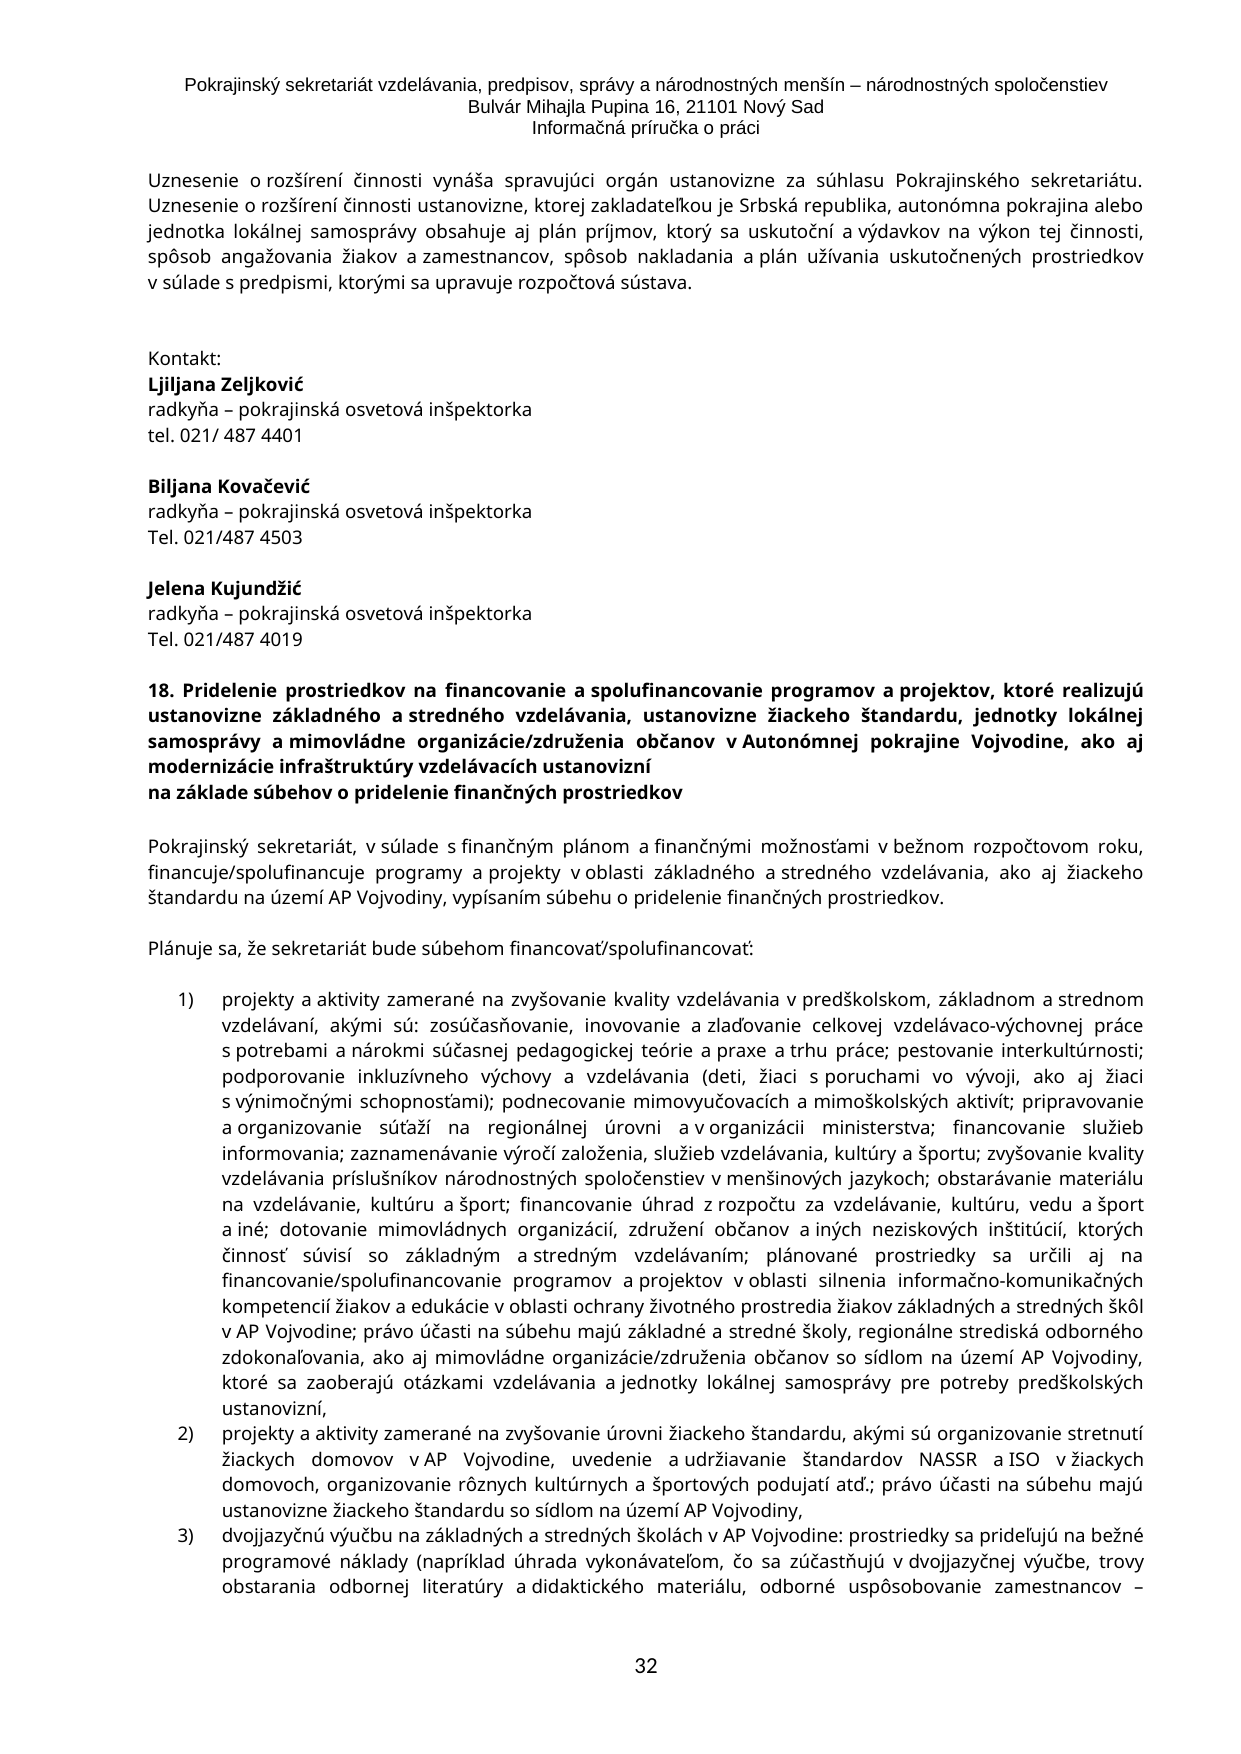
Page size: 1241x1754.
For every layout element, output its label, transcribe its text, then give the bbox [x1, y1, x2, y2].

text Pokrajinský sekretariát, v súlade s finančným plánom a finančnými možnosťami v bežnom rozpočtovom roku, financuje/spolufinancuje programy a projekty v oblasti základného a stredného vzdelávania, ako aj žiackeho štandardu na území AP Vojvodiny, vypísaním súbehu o pridelenie finančných prostriedkov. [148, 833, 1144, 910]
list projekty a aktivity zamerané na zvyšovanie úrovni žiackeho štandardu, akými sú organizovanie stretnutí žiackych domovov v AP Vojvodine, uvedenie a udržiavanie štandardov NASSR a ISO v žiackych domovoch, organizovanie rôznych kultúrnych a športových podujatí atď.; právo účasti na súbehu majú ustanovizne žiackeho štandardu so sídlom na území AP Vojvodiny, [177, 1421, 1144, 1523]
text Biljana Kovačević [148, 473, 1144, 498]
text 18. Pridelenie prostriedkov na financovanie a spolufinancovanie programov a projektov, ktoré realizujú ustanovizne základného a stredného vzdelávania, ustanovizne žiackeho štandardu, jednotky lokálnej samosprávy a mimovládne organizácie/združenia občanov v Autonómnej pokrajine Vojvodine, ako aj modernizácie infraštruktúry vzdelávacích ustanovizní [148, 677, 1144, 779]
text Jelena Kujundžić [148, 575, 1144, 601]
list projekty a aktivity zamerané na zvyšovanie kvality vzdelávania v predškolskom, základnom a strednom vzdelávaní, akými sú: zosúčasňovanie, inovovanie a zlaďovanie celkovej vzdelávaco-výchovnej práce s potrebami a nárokmi súčasnej pedagogickej teórie a praxe a trhu práce; pestovanie interkultúrnosti; podporovanie inkluzívneho výchovy a vzdelávania (deti, žiaci s poruchami vo vývoji, ako aj žiaci s výnimočnými schopnosťami); podnecovanie mimovyučovacích a mimoškolských aktivít; pripravovanie a organizovanie súťaží na regionálnej úrovni a v organizácii ministerstva; financovanie služieb informovania; zaznamenávanie výročí založenia, služieb vzdelávania, kultúry a športu; zvyšovanie kvality vzdelávania príslušníkov národnostných spoločenstiev v menšinových jazykoch; obstarávanie materiálu na vzdelávanie, kultúru a šport; financovanie úhrad z rozpočtu za vzdelávanie, kultúru, vedu a šport a iné; dotovanie mimovládnych organizácií, združení občanov a iných neziskových inštitúcií, ktorých činnosť súvisí so základným a stredným vzdelávaním; plánované prostriedky sa určili aj na financovanie/spolufinancovanie programov a projektov v oblasti silnenia informačno-komunikačných kompetencií žiakov a edukácie v oblasti ochrany životného prostredia žiakov základných a stredných škôl v AP Vojvodine; právo účasti na súbehu majú základné a stredné školy, regionálne strediská odborného zdokonaľovania, ako aj mimovládne organizácie/združenia občanov so sídlom na území AP Vojvodiny, ktoré sa zaoberajú otázkami vzdelávania a jednotky lokálnej samosprávy pre potreby predškolských ustanovizní, [177, 987, 1144, 1421]
text Plánuje sa, že sekretariát bude súbehom financovať/spolufinancovať: [148, 936, 1144, 961]
text Kontakt: [148, 345, 1144, 371]
text tel. 021/ 487 4401 [148, 422, 1144, 447]
text Ljiljana Zeljković [148, 371, 1144, 396]
text radkyňa – pokrajinská osvetová inšpektorka [148, 396, 1144, 422]
text radkyňa – pokrajinská osvetová inšpektorka [148, 601, 1144, 626]
text na základe súbehov o pridelenie finančných prostriedkov [148, 779, 1144, 805]
text radkyňa – pokrajinská osvetová inšpektorka [148, 498, 1144, 524]
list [177, 1523, 1144, 1599]
text Tel. 021/487 4503 [148, 524, 1144, 549]
text Uznesenie o rozšírení činnosti vynáša spravujúci orgán ustanovizne za súhlasu Pokrajinského sekretariátu. Uznesenie o rozšírení činnosti ustanovizne, ktorej zakladateľkou je Srbská republika, autonómna pokrajina alebo jednotka lokálnej samosprávy obsahuje aj plán príjmov, ktorý sa uskutoční a výdavkov na výkon tej činnosti, spôsob angažovania žiakov a zamestnancov, spôsob nakladania a plán užívania uskutočnených prostriedkov v súlade s predpismi, ktorými sa upravuje rozpočtová sústava. [148, 167, 1144, 295]
text Tel. 021/487 4019 [148, 626, 1144, 652]
